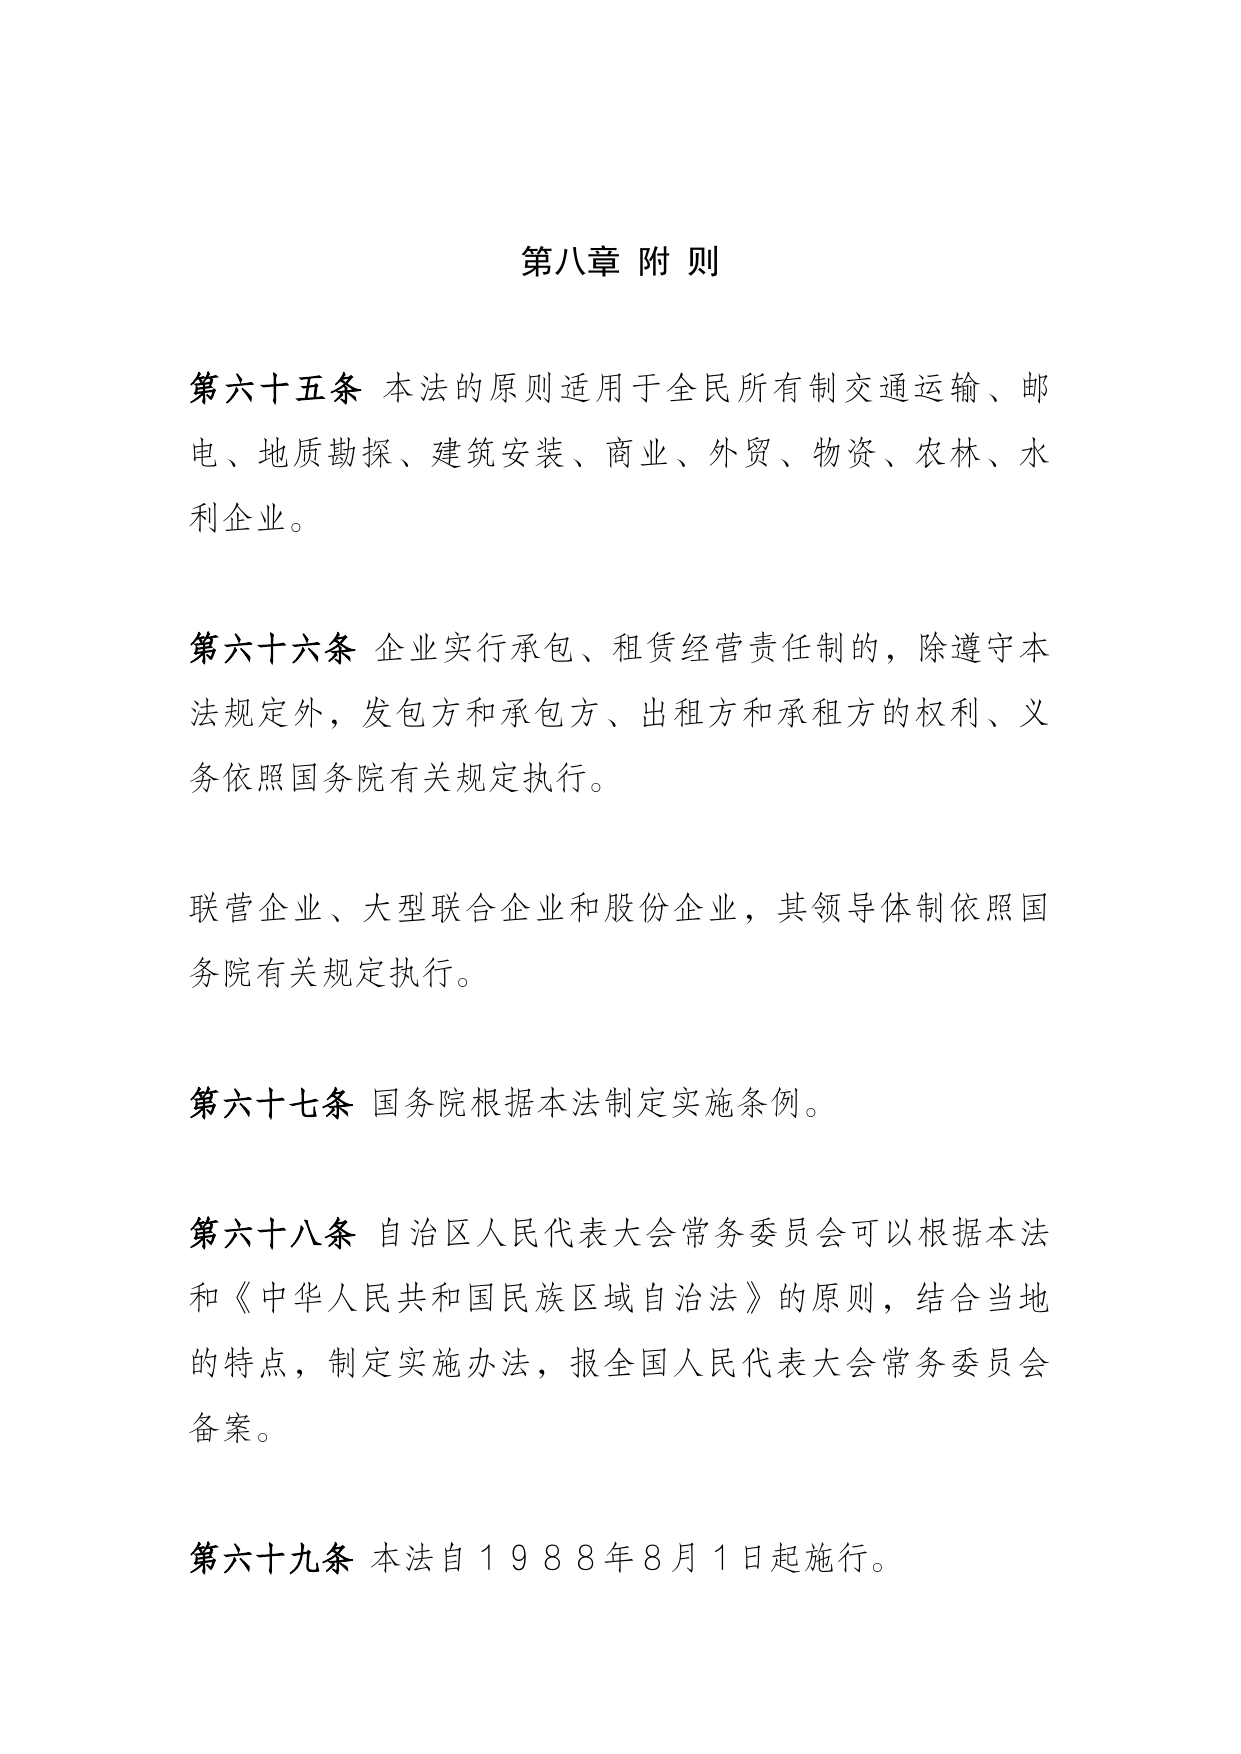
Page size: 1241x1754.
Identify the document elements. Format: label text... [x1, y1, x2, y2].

text 第六十六条 企业实行承包、租赁经营责任制的，除遵守本法规定外，发包方和承包方、出租方和承租方的权利、义务依照国务院有关规定执行。 [187, 617, 1053, 812]
text 第六十五条 本法的原则适用于全民所有制交通运输、邮电、地质勘探、建筑安装、商业、外贸、物资、农林、水利企业。 [187, 357, 1053, 552]
text 第八章 附 则 [187, 227, 1053, 292]
text 第六十九条 本法自１９８８年８月１日起施行。 [187, 1527, 1053, 1592]
text 联营企业、大型联合企业和股份企业，其领导体制依照国务院有关规定执行。 [187, 877, 1053, 1007]
text 第六十七条 国务院根据本法制定实施条例。 [187, 1072, 1053, 1137]
text 第六十八条 自治区人民代表大会常务委员会可以根据本法和《中华人民共和国民族区域自治法》的原则，结合当地的特点，制定实施办法，报全国人民代表大会常务委员会备案。 [187, 1202, 1053, 1462]
